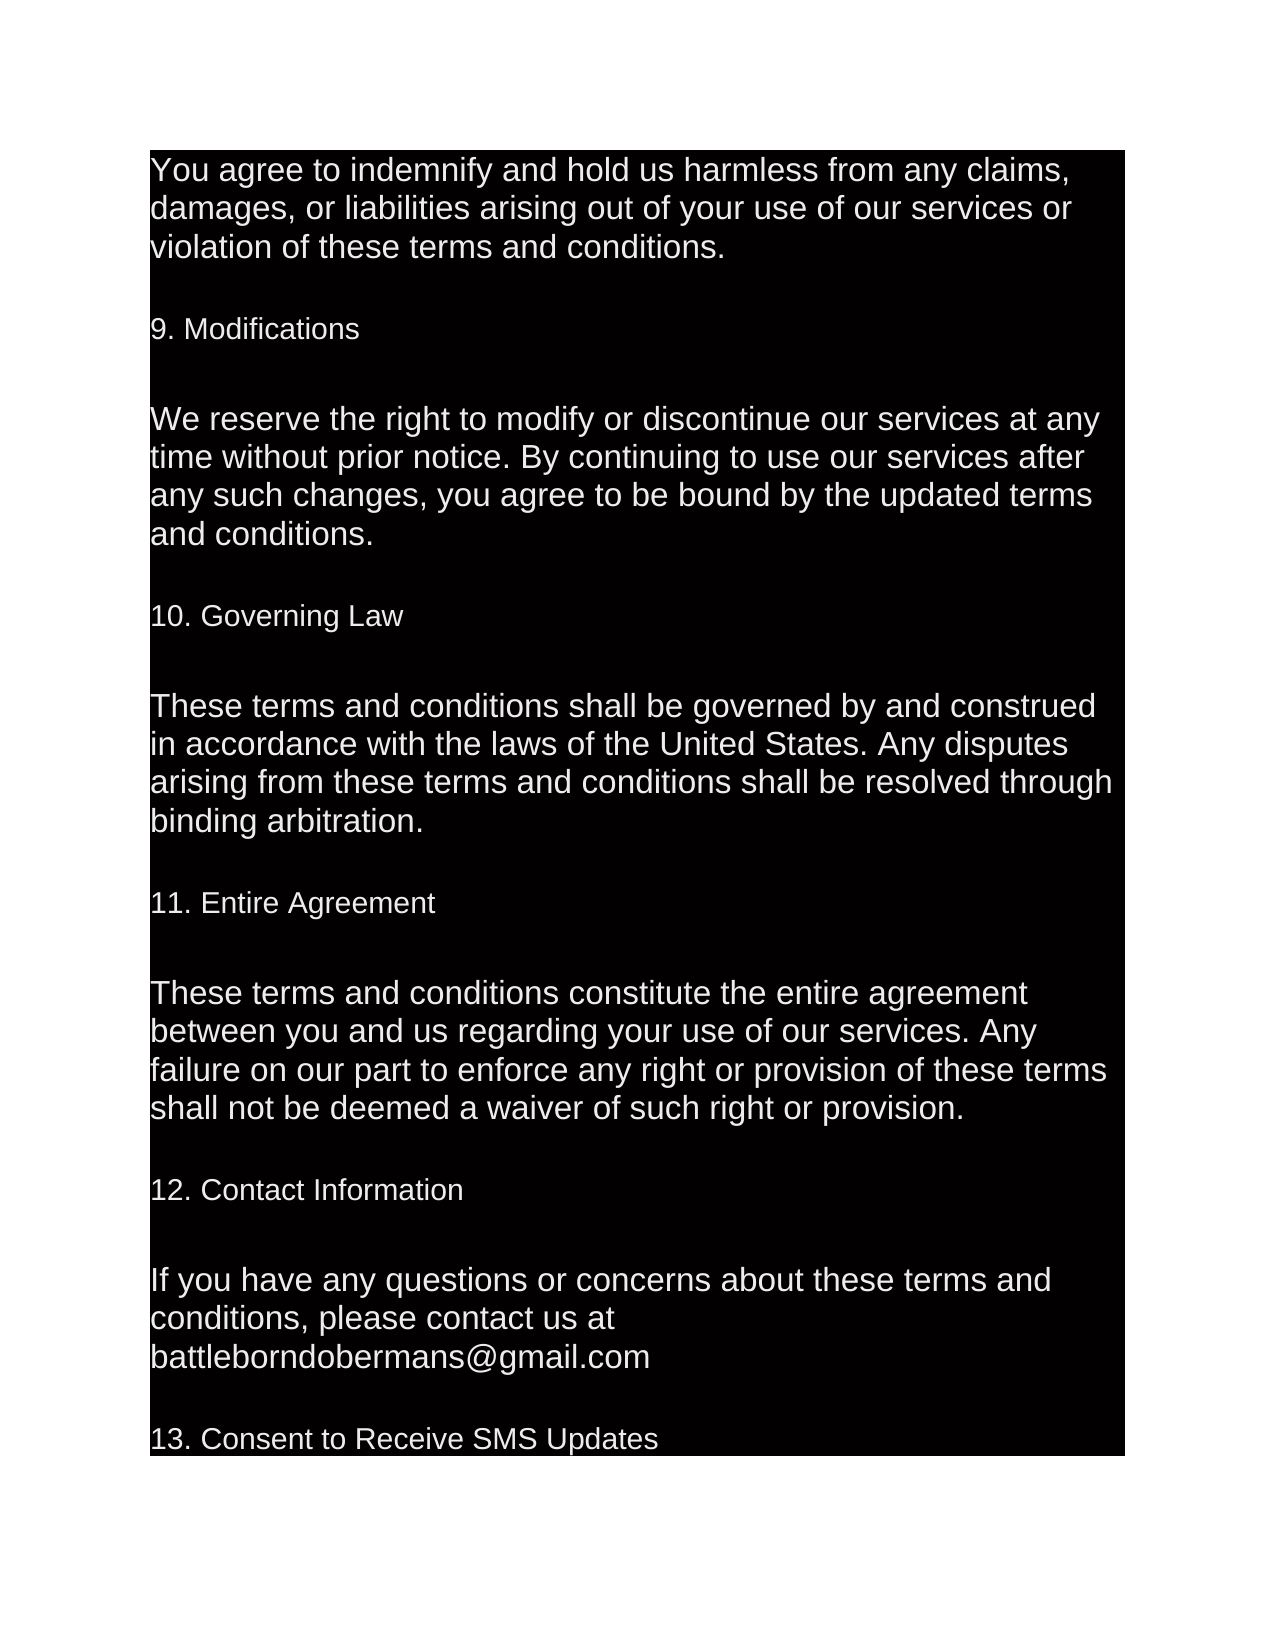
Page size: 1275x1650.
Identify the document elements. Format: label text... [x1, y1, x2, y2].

text You agree to indemnify and hold us harmless from any claims, damages, or liabilities arising out of your use of our services or violation of these terms and conditions. [150, 150, 1125, 265]
subtitle 10. Governing Law [150, 598, 1125, 633]
subtitle 9. Modifications [150, 311, 1125, 346]
subtitle 13. Consent to Receive SMS Updates [150, 1421, 1125, 1456]
subtitle 11. Entire Agreement [150, 885, 1125, 920]
text These terms and conditions constitute the entire agreement between you and us regarding your use of our services. Any failure on our part to enforce any right or provision of these terms shall not be deemed a waiver of such right or provision. [150, 973, 1125, 1127]
text If you have any questions or concerns about these terms and conditions, please contact us at battleborndobermans@gmail.com [150, 1260, 1125, 1375]
subtitle 12. Contact Information [150, 1172, 1125, 1207]
text These terms and conditions shall be governed by and construed in accordance with the laws of the United States. Any disputes arising from these terms and conditions shall be resolved through binding arbitration. [150, 686, 1125, 839]
text We reserve the right to modify or discontinue our services at any time without prior notice. By continuing to use our services after any such changes, you agree to be bound by the updated terms and conditions. [150, 399, 1125, 552]
